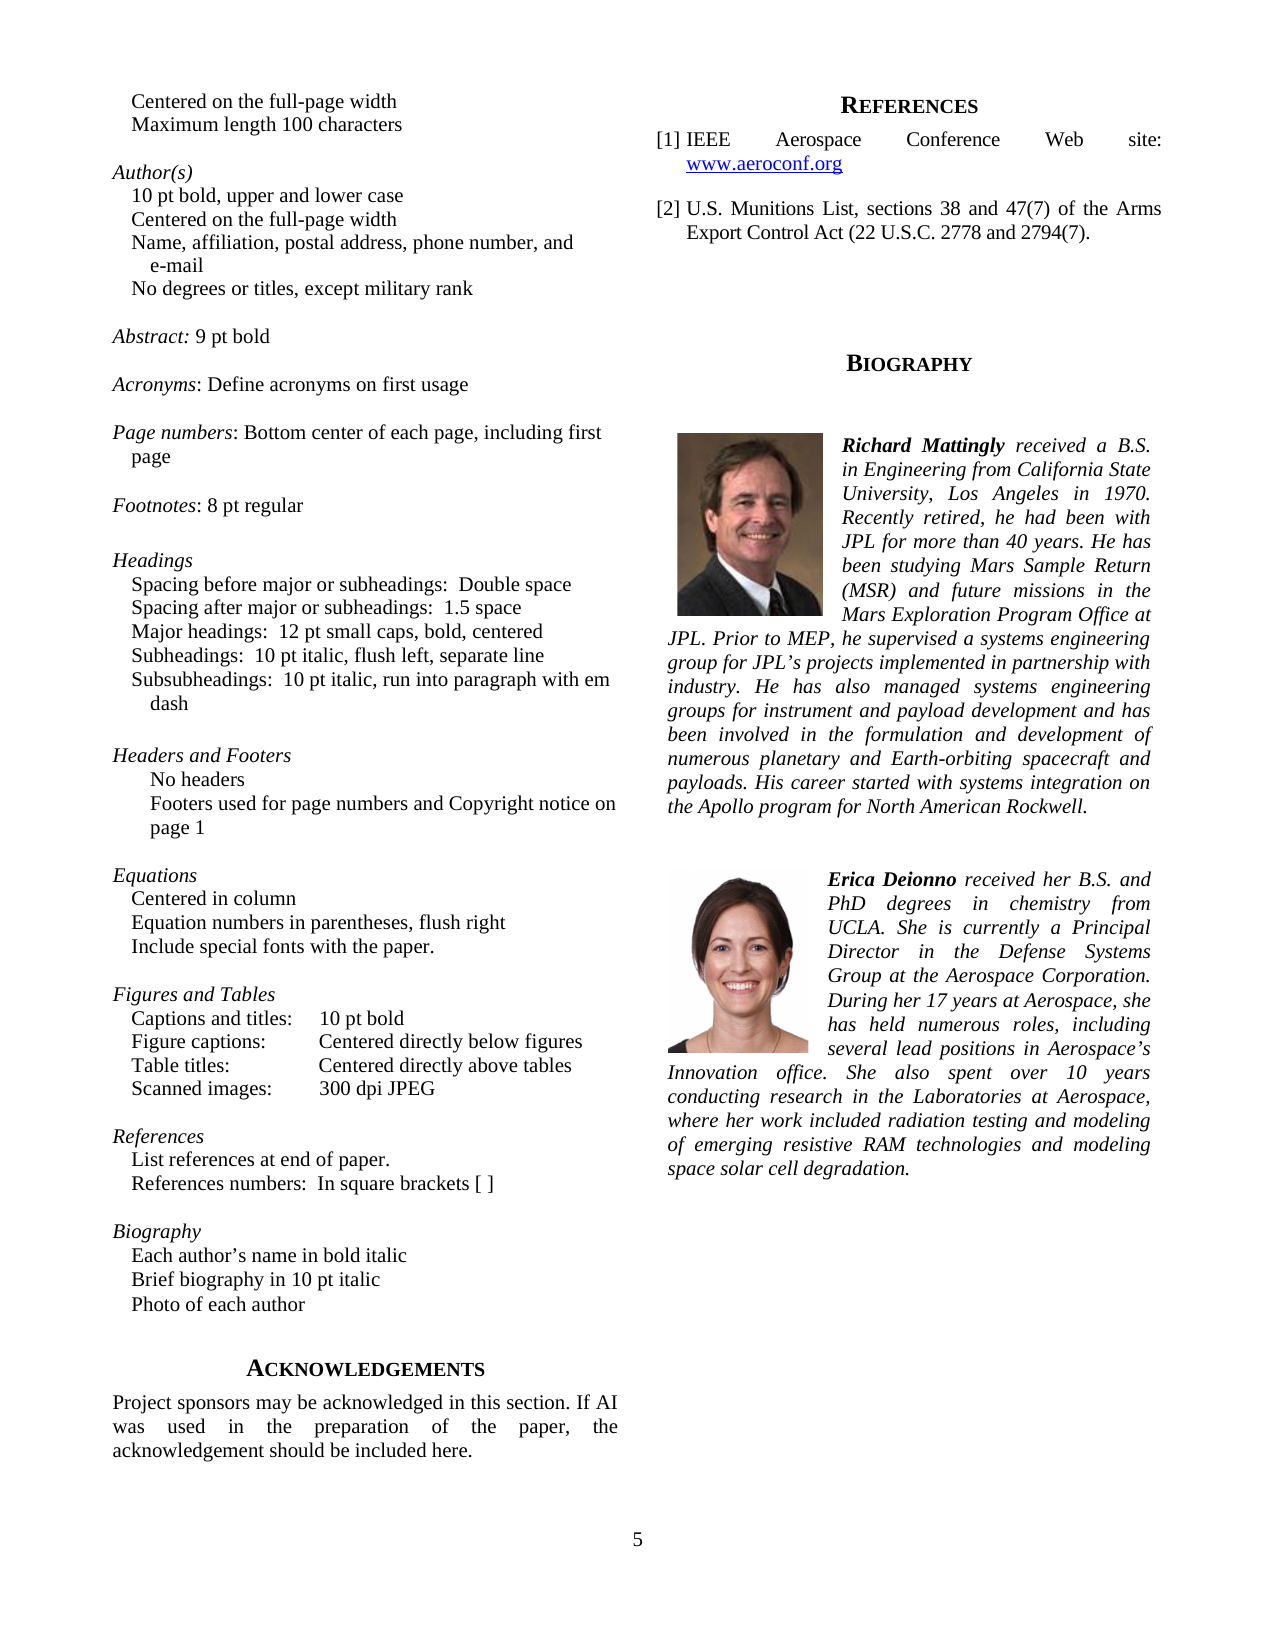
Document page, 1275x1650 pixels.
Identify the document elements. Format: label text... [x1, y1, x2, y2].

text Page numbers: Bottom center of each page, including first page [112, 420, 619, 468]
text Figures and Tables [113, 982, 619, 1006]
table_cell Erica Deionno received her B.S. and PhD degrees in chemistry from UCLA. She is currently a Principal Director in the Defense Systems Group at the Aerospace Corporation. During her 17 years at Aerospace, she has held numerous roles, including several lead positions in Aerospace’s Innovation office. She also spent over 10 years conducting research in the Laboratories at Aerospace, where her work included radiation testing and modeling of emerging resistive RAM technologies and modeling space solar cell degradation. [656, 867, 1164, 1228]
text [1] IEEE Aerospace Conference Web site: www.aeroconf.org [656, 127, 1162, 175]
text Figure captions: Centered directly below figures [131, 1030, 619, 1053]
picture [667, 867, 809, 1052]
text Table titles: Centered directly above tables [131, 1053, 619, 1077]
text Brief biography in 10 pt italic [131, 1267, 599, 1291]
text Abstract: 9 pt bold [112, 324, 619, 348]
text Centered on the full-page width [131, 207, 619, 231]
text Maximum length 100 characters [131, 113, 619, 136]
text Subheadings: 10 pt italic, flush left, separate line [131, 643, 610, 667]
text Major headings: 12 pt small caps, bold, centered [131, 619, 610, 643]
text Biography [112, 1219, 619, 1243]
text References [112, 1124, 619, 1148]
text Captions and titles: 10 pt bold [131, 1006, 619, 1030]
text Scanned images: 300 dpi JPEG [131, 1077, 619, 1100]
text Footnotes: 8 pt regular [112, 492, 619, 517]
text Acronyms: Define acronyms on first usage [112, 372, 619, 396]
text Include special fonts with the paper. [131, 934, 619, 958]
text Headers and Footers [112, 743, 619, 767]
subtitle References [656, 90, 1162, 119]
text Footers used for page numbers and Copyright notice on page 1 [131, 791, 619, 839]
picture [676, 433, 823, 614]
text Each author’s name in bold italic [131, 1243, 599, 1267]
text Name, affiliation, postal address, phone number, and e-mail [131, 231, 586, 277]
text [2] U.S. Munitions List, sections 38 and 47(7) of the Arms Export Control Act (22 U.S.C. 2778 and 2794(7). [656, 196, 1162, 244]
text Centered in column [131, 887, 619, 910]
subtitle Acknowledgements [112, 1353, 619, 1382]
text Subsubheadings: 10 pt italic, run into paragraph with em dash [131, 667, 610, 715]
text List references at end of paper. [131, 1148, 619, 1171]
text No headers [131, 767, 619, 791]
text Photo of each author [131, 1291, 599, 1316]
text Headings [112, 548, 619, 572]
text 10 pt bold, upper and lower case [131, 184, 619, 207]
text Centered on the full-page width [131, 90, 619, 113]
text References numbers: In square brackets [ ] [131, 1171, 619, 1195]
text No degrees or titles, except military rank [131, 277, 619, 300]
subtitle Biography [656, 348, 1162, 377]
text Project sponsors may be acknowledged in this section. If AI was used in the preparation of the paper, the acknowledgement should be included here. [112, 1390, 619, 1462]
text Spacing before major or subheadings: Double space [131, 572, 619, 596]
table_header Richard Mattingly received a B.S. in Engineering from California State University, Los Angeles in 1970. Recently retired, he had been with JPL for more than 40 years. He has been studying Mars Sample Return (MSR) and future missions in the Mars Exploration Program Office at JPL. Prior to MEP, he supervised a systems engineering group for JPL’s projects implemented in partnership with industry. He has also managed systems engineering groups for instrument and payload development and has been involved in the formulation and development of numerous planetary and Earth-orbiting spacecraft and payloads. His career started with systems integration on the Apollo program for North American Rockwell. [656, 433, 1164, 867]
text Equations [113, 863, 619, 887]
text Spacing after major or subheadings: 1.5 space [131, 596, 619, 619]
text Author(s) [112, 160, 619, 184]
text Equation numbers in parentheses, flush right [131, 910, 619, 934]
